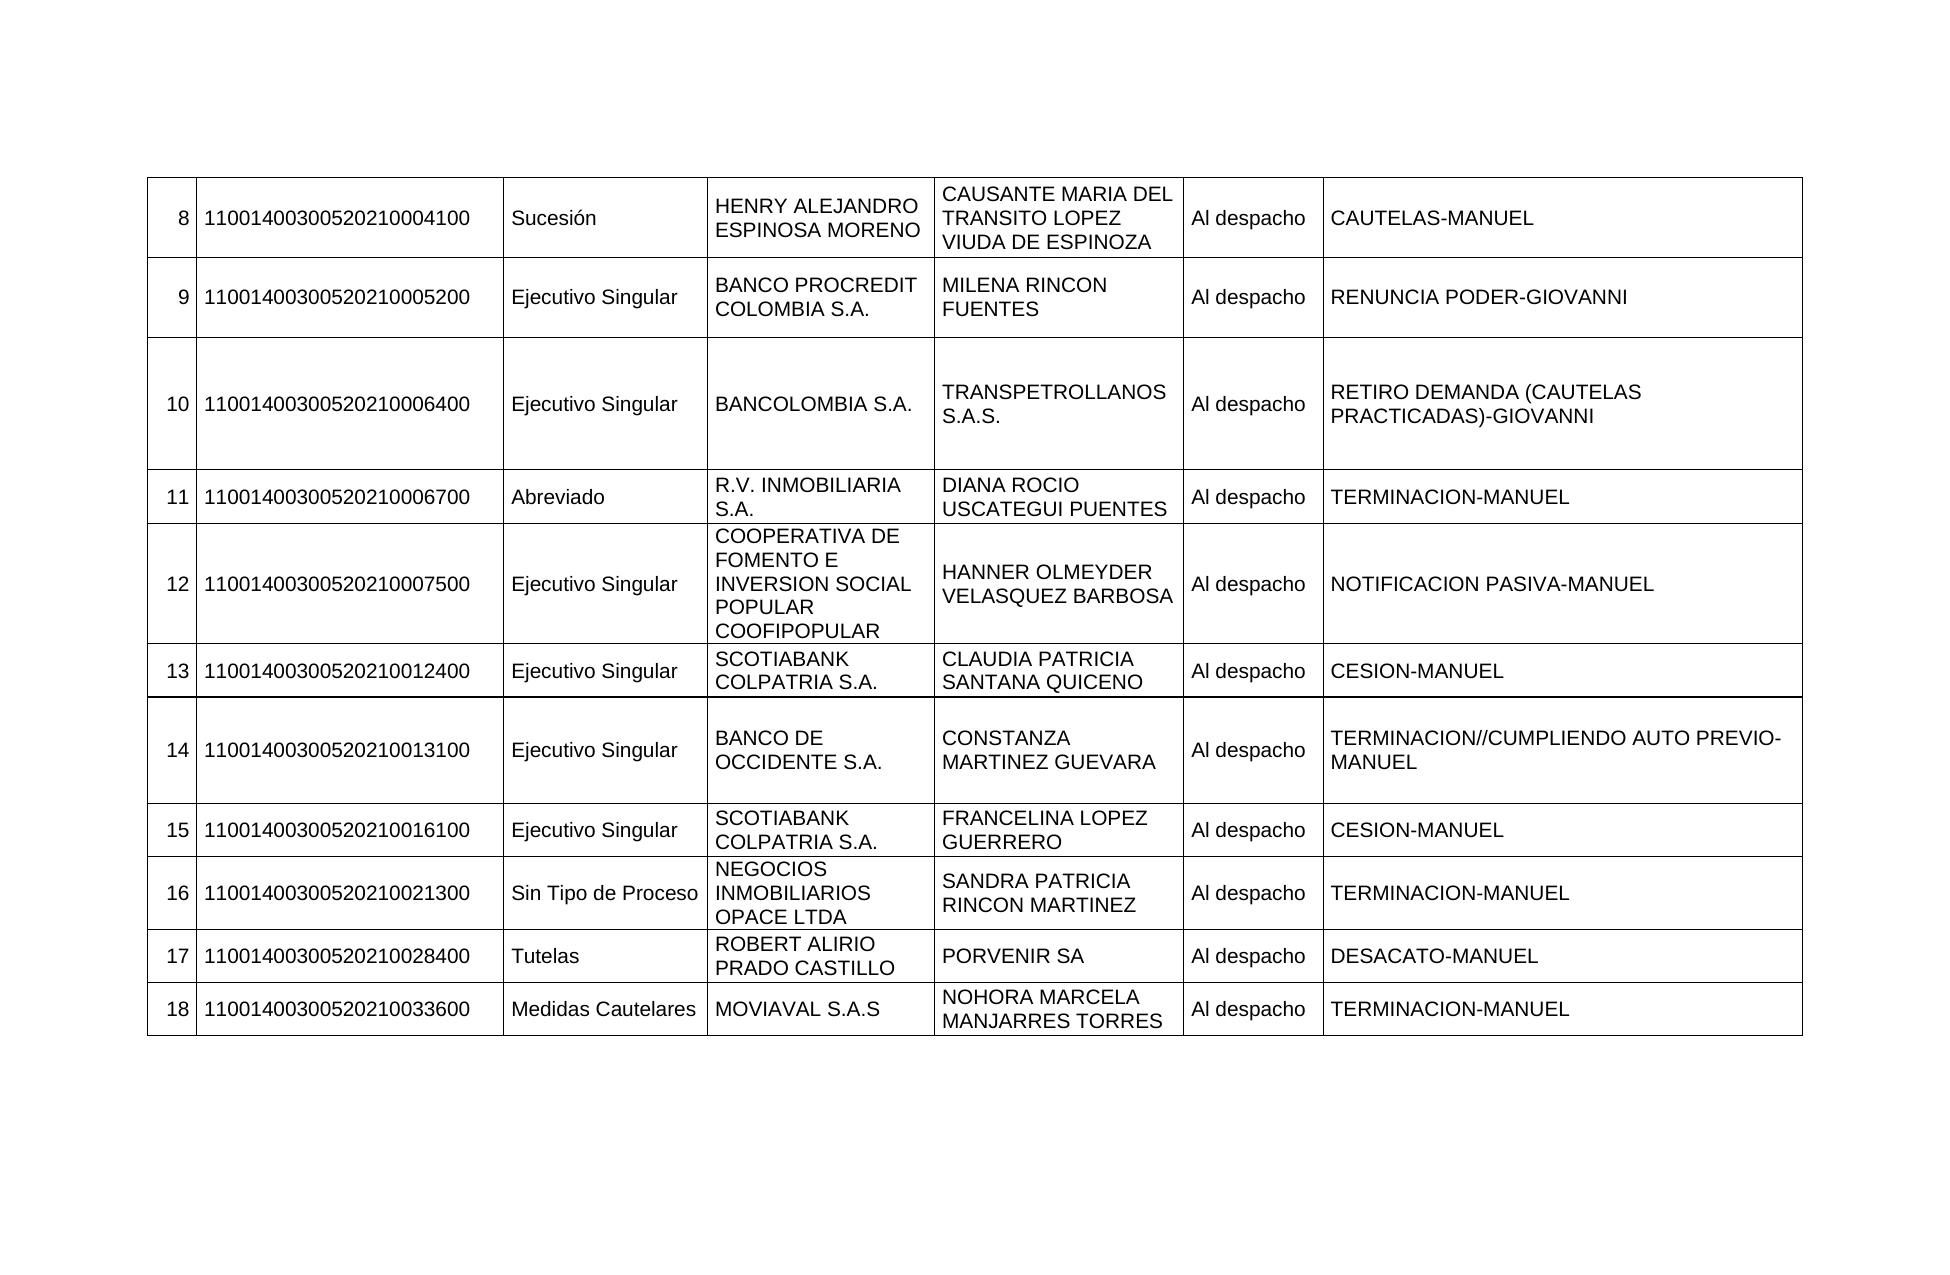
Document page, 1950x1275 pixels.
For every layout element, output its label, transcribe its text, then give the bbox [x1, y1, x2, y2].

table_cell Medidas Cautelares [504, 983, 707, 1035]
table_cell 11001400300520210016100 [197, 804, 503, 856]
table_cell Abreviado [504, 470, 707, 522]
table_cell Ejecutivo Singular [504, 804, 707, 856]
table_cell Al despacho [1184, 930, 1323, 982]
table_cell DIANA ROCIO USCATEGUI PUENTES [935, 470, 1183, 522]
table_cell Ejecutivo Singular [504, 258, 707, 337]
table_cell NEGOCIOS INMOBILIARIOS OPACE LTDA [708, 857, 934, 929]
table_cell 12 [148, 524, 196, 643]
table_cell CAUSANTE MARIA DEL TRANSITO LOPEZ VIUDA DE ESPINOZA [935, 178, 1183, 257]
table_cell CESION-MANUEL [1324, 644, 1802, 696]
table_cell TERMINACION//CUMPLIENDO AUTO PREVIO-MANUEL [1324, 698, 1802, 803]
table_cell SANDRA PATRICIA RINCON MARTINEZ [935, 857, 1183, 929]
table_cell MILENA RINCON FUENTES [935, 258, 1183, 337]
table_cell MOVIAVAL S.A.S [708, 983, 934, 1035]
table_cell Ejecutivo Singular [504, 698, 707, 803]
table_cell CLAUDIA PATRICIA SANTANA QUICENO [935, 644, 1183, 696]
table_cell Al despacho [1184, 698, 1323, 803]
table_cell TERMINACION-MANUEL [1324, 983, 1802, 1035]
table_cell Al despacho [1184, 178, 1323, 257]
table_cell 9 [148, 258, 196, 337]
table_cell HANNER OLMEYDER VELASQUEZ BARBOSA [935, 524, 1183, 643]
table_cell Al despacho [1184, 857, 1323, 929]
table_cell TRANSPETROLLANOS S.A.S. [935, 338, 1183, 469]
table_cell 13 [148, 644, 196, 696]
table_cell NOHORA MARCELA MANJARRES TORRES [935, 983, 1183, 1035]
table_cell COOPERATIVA DE FOMENTO E INVERSION SOCIAL POPULAR COOFIPOPULAR [708, 524, 934, 643]
table_cell 11001400300520210033600 [197, 983, 503, 1035]
table_cell Al despacho [1184, 338, 1323, 469]
table_cell 14 [148, 698, 196, 803]
table_cell RETIRO DEMANDA (CAUTELAS PRACTICADAS)-GIOVANNI [1324, 338, 1802, 469]
table_cell SCOTIABANK COLPATRIA S.A. [708, 644, 934, 696]
table_cell CONSTANZA MARTINEZ GUEVARA [935, 698, 1183, 803]
table_cell CESION-MANUEL [1324, 804, 1802, 856]
table_cell 18 [148, 983, 196, 1035]
table_cell FRANCELINA LOPEZ GUERRERO [935, 804, 1183, 856]
table_cell Al despacho [1184, 470, 1323, 522]
table_cell Ejecutivo Singular [504, 644, 707, 696]
table_cell BANCO PROCREDIT COLOMBIA S.A. [708, 258, 934, 337]
table_cell 11001400300520210012400 [197, 644, 503, 696]
table_cell BANCO DE OCCIDENTE S.A. [708, 698, 934, 803]
table_cell Al despacho [1184, 258, 1323, 337]
table_cell 11001400300520210021300 [197, 857, 503, 929]
table_cell RENUNCIA PODER-GIOVANNI [1324, 258, 1802, 337]
table_cell TERMINACION-MANUEL [1324, 470, 1802, 522]
table_cell SCOTIABANK COLPATRIA S.A. [708, 804, 934, 856]
table_cell 11001400300520210004100 [197, 178, 503, 257]
table_cell 11001400300520210028400 [197, 930, 503, 982]
table_cell 10 [148, 338, 196, 469]
table_cell 16 [148, 857, 196, 929]
table_cell 11001400300520210006700 [197, 470, 503, 522]
table_cell 17 [148, 930, 196, 982]
table_cell Ejecutivo Singular [504, 338, 707, 469]
table_cell 11001400300520210013100 [197, 698, 503, 803]
table_cell Sucesión [504, 178, 707, 257]
table_cell DESACATO-MANUEL [1324, 930, 1802, 982]
table_cell BANCOLOMBIA S.A. [708, 338, 934, 469]
table_cell 11001400300520210007500 [197, 524, 503, 643]
table_cell 11001400300520210006400 [197, 338, 503, 469]
table_cell Al despacho [1184, 804, 1323, 856]
table_cell 8 [148, 178, 196, 257]
table_cell Al despacho [1184, 524, 1323, 643]
table_cell HENRY ALEJANDRO ESPINOSA MORENO [708, 178, 934, 257]
table_cell CAUTELAS-MANUEL [1324, 178, 1802, 257]
table_cell Tutelas [504, 930, 707, 982]
table_cell Ejecutivo Singular [504, 524, 707, 643]
table_cell Al despacho [1184, 983, 1323, 1035]
table_cell PORVENIR SA [935, 930, 1183, 982]
table_cell 11 [148, 470, 196, 522]
table_cell NOTIFICACION PASIVA-MANUEL [1324, 524, 1802, 643]
table_cell 15 [148, 804, 196, 856]
table_cell Al despacho [1184, 644, 1323, 696]
table_cell 11001400300520210005200 [197, 258, 503, 337]
table_cell TERMINACION-MANUEL [1324, 857, 1802, 929]
table_cell ROBERT ALIRIO PRADO CASTILLO [708, 930, 934, 982]
table_cell Sin Tipo de Proceso [504, 857, 707, 929]
table_cell R.V. INMOBILIARIA S.A. [708, 470, 934, 522]
